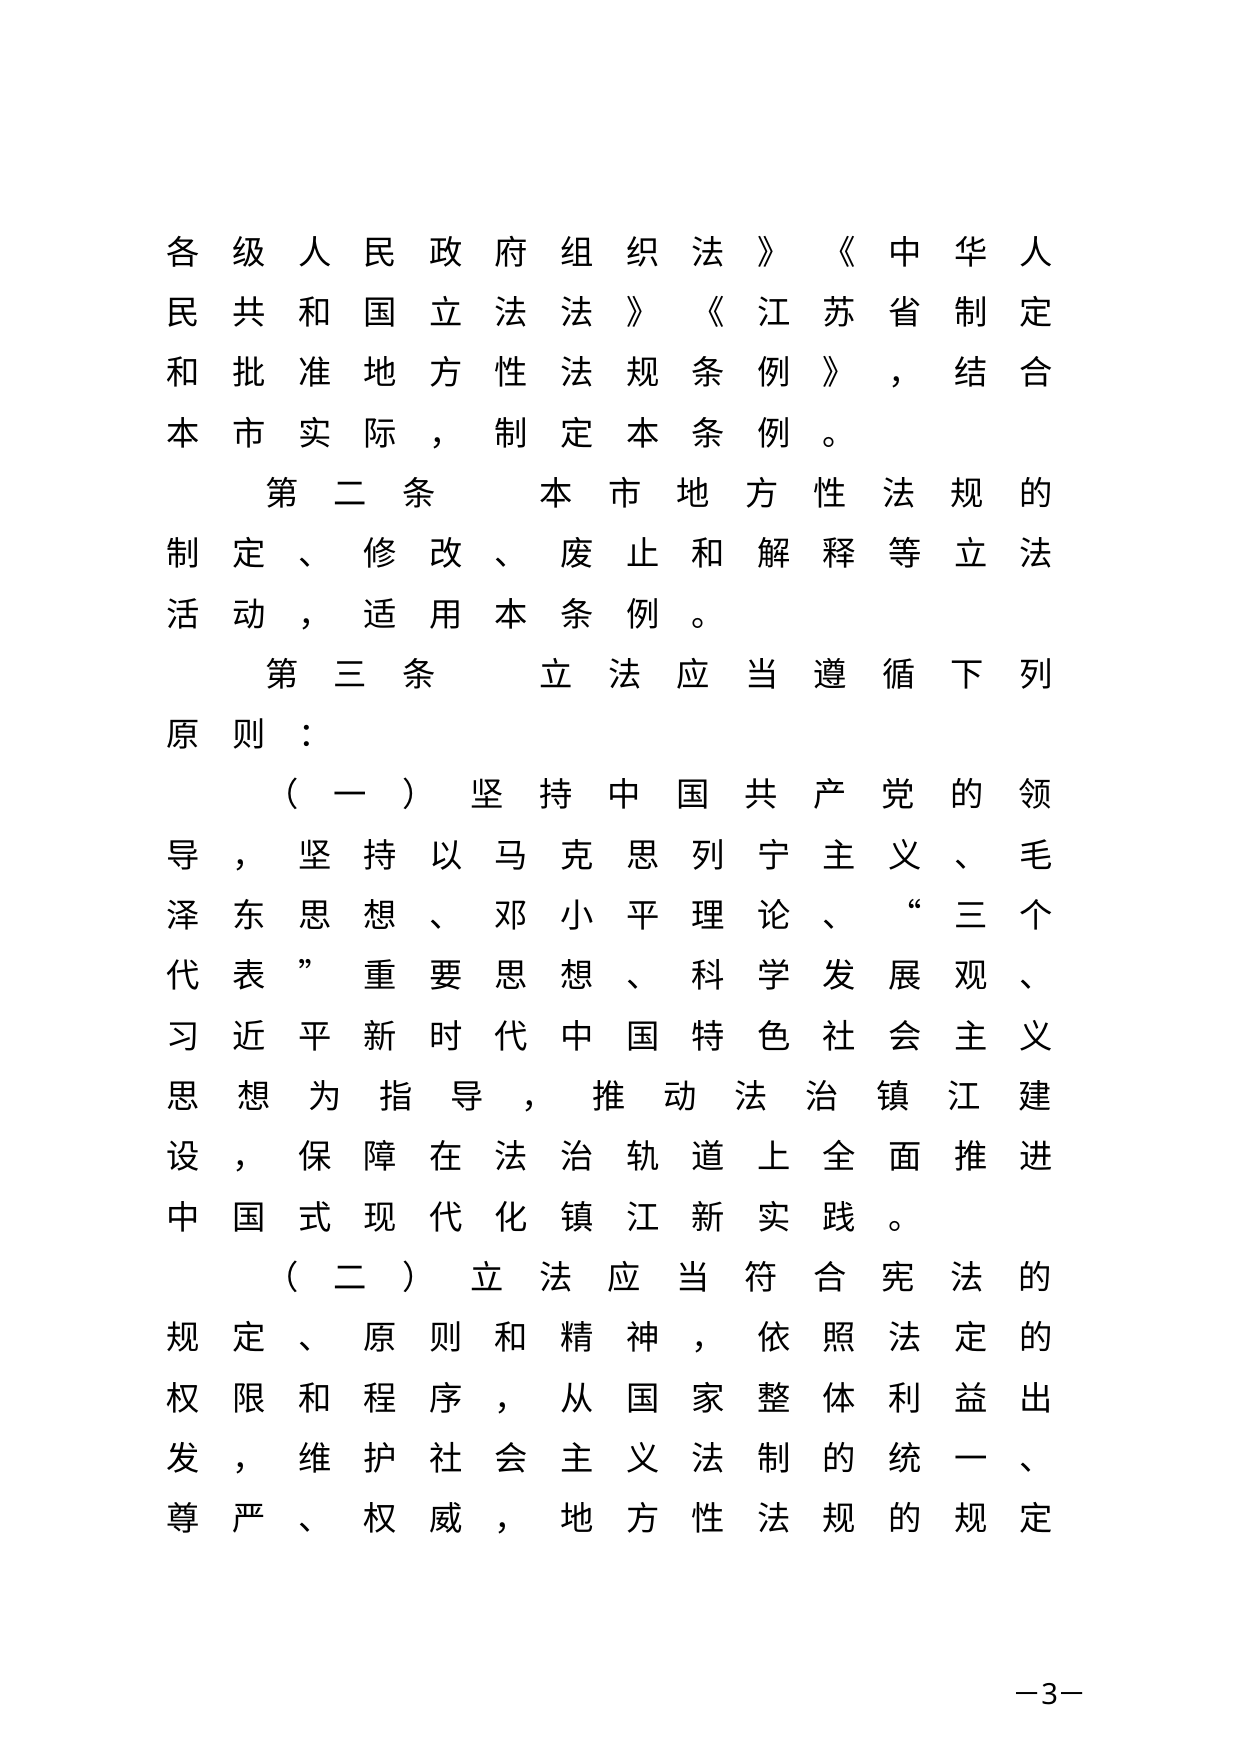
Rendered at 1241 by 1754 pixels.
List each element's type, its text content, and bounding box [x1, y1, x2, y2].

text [167, 219, 1085, 461]
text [167, 1245, 1085, 1546]
text 第三条 立法应当遵循下列原则： [167, 642, 1085, 762]
text （一）坚持中国共产党的领导，坚持以马克思列宁主义、毛泽东思想、邓小平理论、“三个代表”重要思想、科学发展观、习近平新时代中国特色社会主义思想为指导，推动法治镇江建设，保障在法治轨道上全面推进中国式现代化镇江新实践。 [167, 762, 1085, 1245]
text 第二条 本市地方性法规的制定、修改、废止和解释等立法活动，适用本条例。 [167, 461, 1085, 642]
